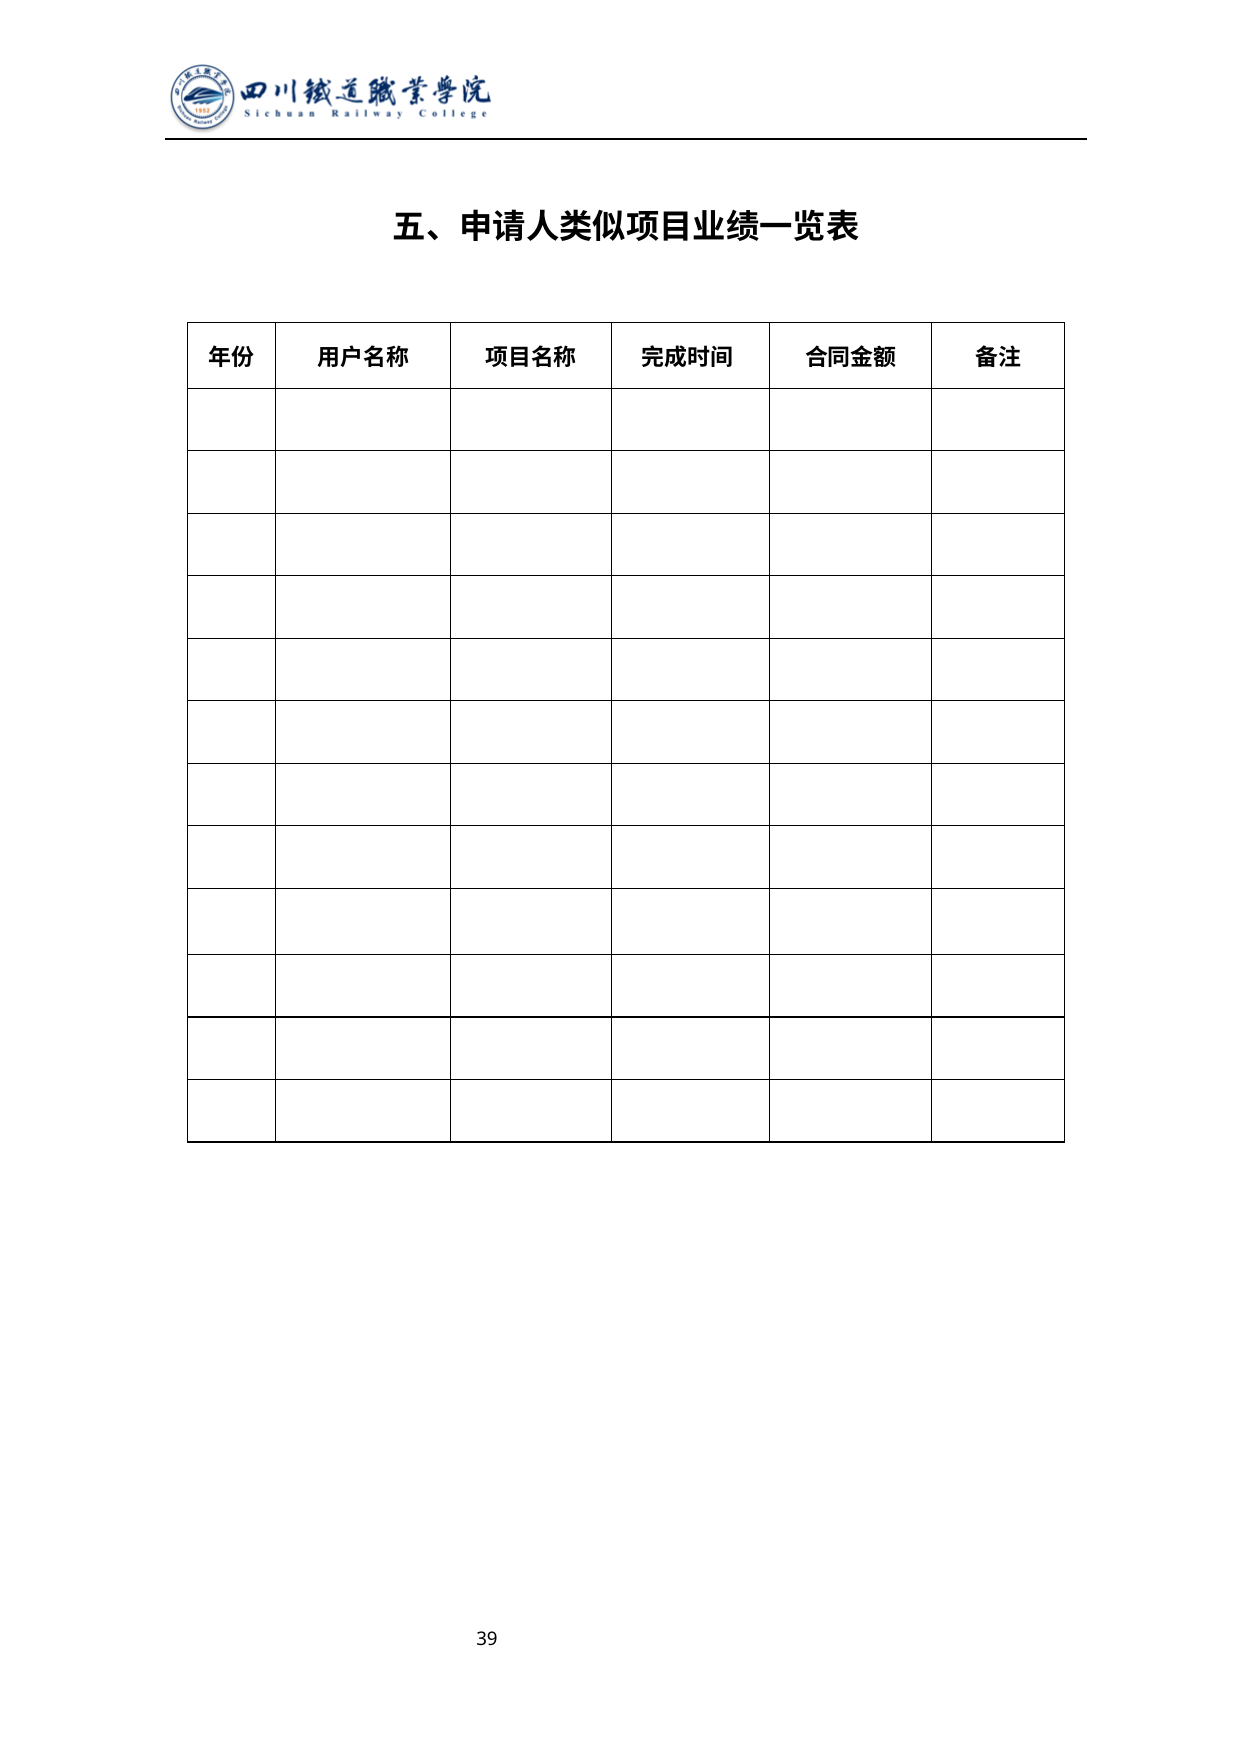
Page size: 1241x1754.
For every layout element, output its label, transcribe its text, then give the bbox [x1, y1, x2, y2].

table_cell [932, 451, 1064, 513]
table_cell [276, 826, 450, 888]
table_cell [188, 389, 275, 450]
table_header 用户名称 [276, 323, 450, 388]
table_cell [276, 576, 450, 638]
table_header 备注 [932, 323, 1064, 388]
table_cell [188, 764, 275, 825]
table_cell [451, 389, 611, 450]
table_cell [276, 764, 450, 825]
table_cell [451, 764, 611, 825]
table_cell [612, 576, 769, 638]
table_cell [188, 1018, 275, 1079]
table_cell [451, 1018, 611, 1079]
table_cell [612, 764, 769, 825]
table_cell [276, 514, 450, 575]
table_cell [770, 1080, 931, 1141]
table_cell [932, 826, 1064, 888]
table_cell [188, 1080, 275, 1141]
table_cell [188, 451, 275, 513]
table_cell [770, 639, 931, 700]
table_cell [188, 955, 275, 1016]
table_cell [276, 1018, 450, 1079]
table_cell [932, 889, 1064, 954]
table_cell [770, 576, 931, 638]
table_cell [932, 639, 1064, 700]
table_cell [932, 389, 1064, 450]
table_cell [276, 955, 450, 1016]
table_cell [188, 639, 275, 700]
table_cell [451, 701, 611, 763]
table_cell [612, 889, 769, 954]
table_cell [451, 826, 611, 888]
table_cell [188, 889, 275, 954]
table_cell [612, 955, 769, 1016]
table_cell [276, 889, 450, 954]
table_cell [932, 576, 1064, 638]
table_cell [612, 826, 769, 888]
picture [165, 59, 497, 136]
table_cell [612, 514, 769, 575]
table_cell [932, 955, 1064, 1016]
subtitle 五、申请人类似项目业绩一览表 [165, 192, 1087, 257]
table_cell [770, 826, 931, 888]
table_cell [276, 451, 450, 513]
table_cell [451, 889, 611, 954]
table_cell [451, 1080, 611, 1141]
table_cell [932, 1080, 1064, 1141]
table_cell [188, 701, 275, 763]
table_cell [612, 389, 769, 450]
table_header 项目名称 [451, 323, 611, 388]
table_header 合同金额 [770, 323, 931, 388]
table_cell [188, 826, 275, 888]
table_cell [188, 576, 275, 638]
table_cell [612, 701, 769, 763]
table_cell [612, 1018, 769, 1079]
table_cell [932, 1018, 1064, 1079]
table_cell [276, 701, 450, 763]
table_cell [612, 639, 769, 700]
table_cell [932, 701, 1064, 763]
table_cell [770, 955, 931, 1016]
table_cell [612, 451, 769, 513]
table_cell [770, 451, 931, 513]
table_cell [451, 451, 611, 513]
table_cell [612, 1080, 769, 1141]
table_cell [451, 639, 611, 700]
table_cell [276, 389, 450, 450]
table_header 完成时间 [612, 323, 769, 388]
table_cell [451, 576, 611, 638]
table_header 年份 [188, 323, 275, 388]
table_cell [276, 1080, 450, 1141]
table_cell [770, 764, 931, 825]
table_cell [276, 639, 450, 700]
table_cell [451, 514, 611, 575]
table_cell [932, 764, 1064, 825]
table_cell [770, 389, 931, 450]
table_cell [770, 1018, 931, 1079]
table_cell [770, 514, 931, 575]
table_cell [932, 514, 1064, 575]
table_cell [770, 889, 931, 954]
table_cell [188, 514, 275, 575]
table_cell [451, 955, 611, 1016]
table_cell [770, 701, 931, 763]
